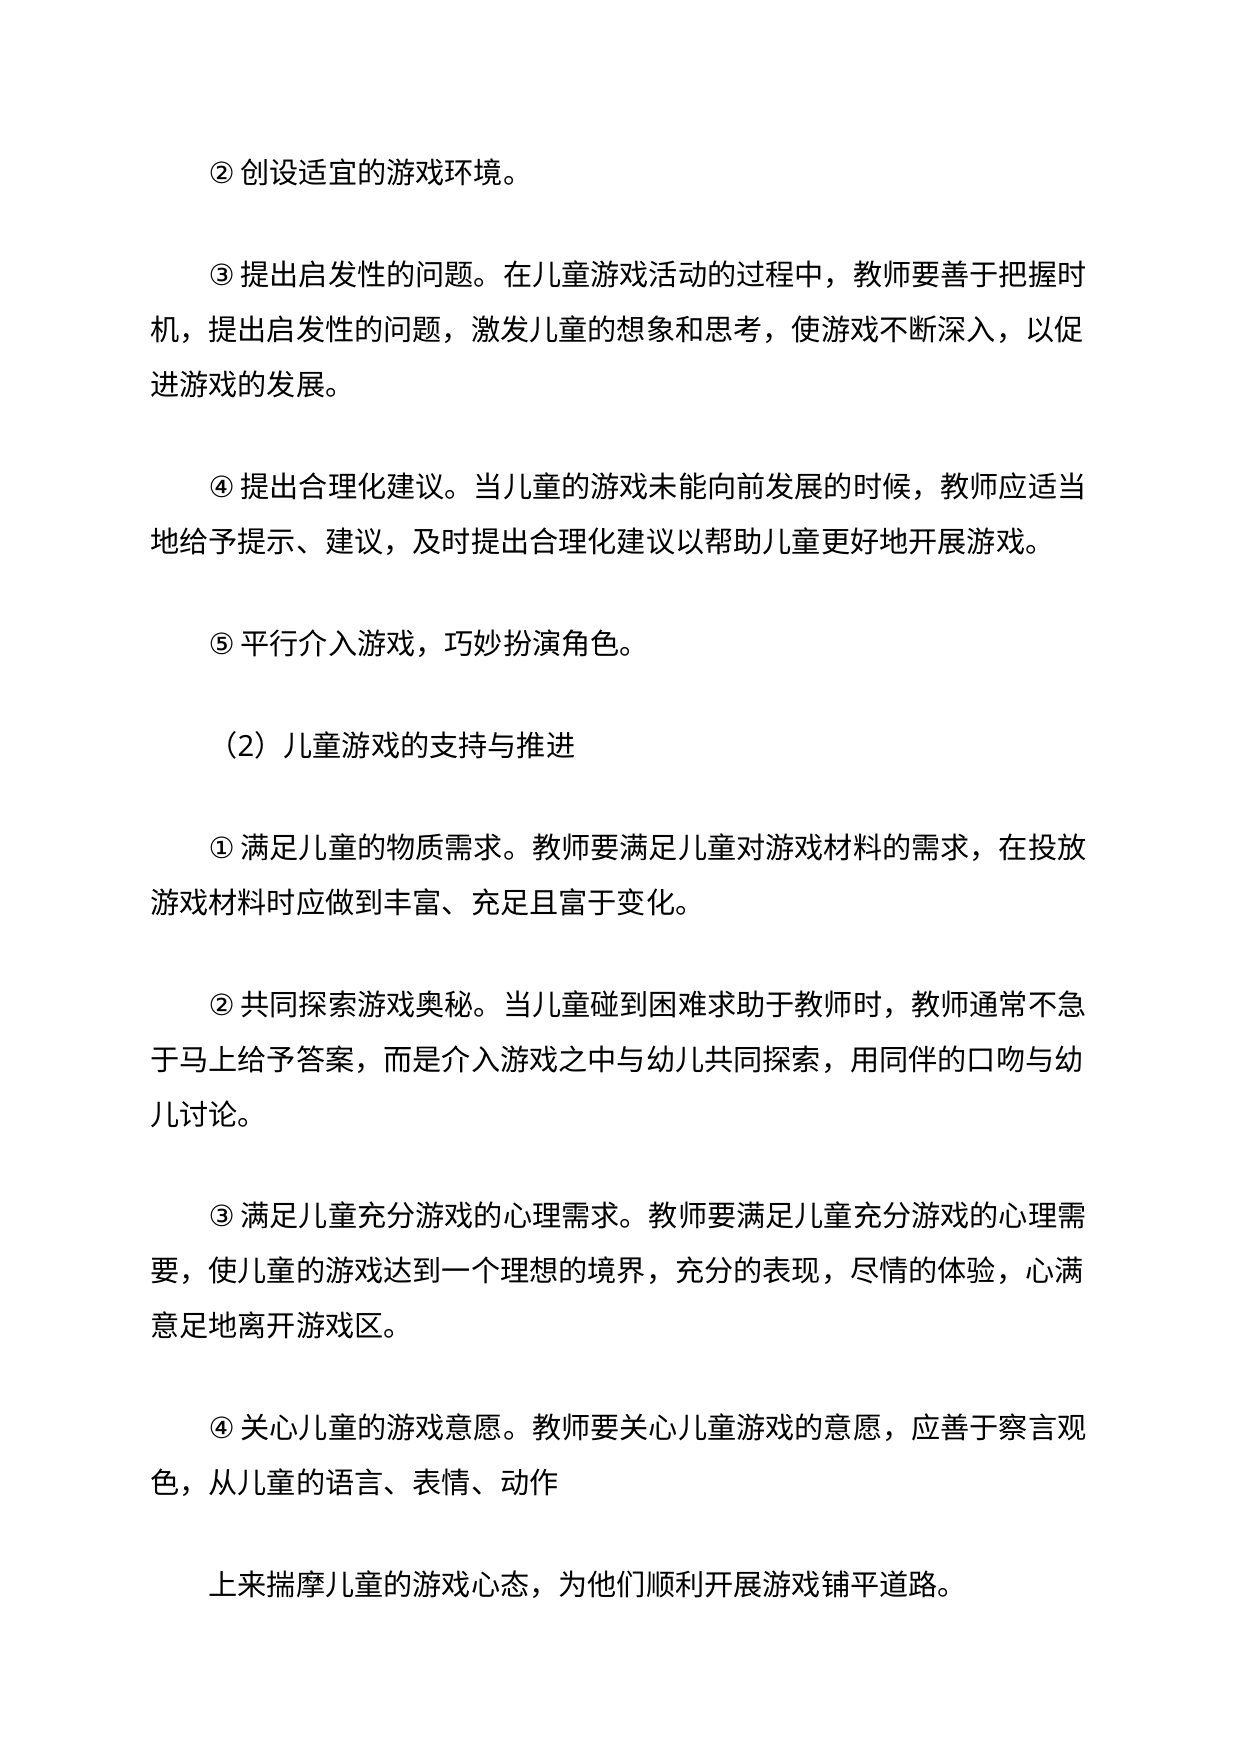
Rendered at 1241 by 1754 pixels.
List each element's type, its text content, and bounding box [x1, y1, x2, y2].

text ⑤平行介入游戏，巧妙扮演角色。 [150, 620, 1090, 663]
text ③满足儿童充分游戏的心理需求。教师要满足儿童充分游戏的心理需要，使儿童的游戏达到一个理想的境界，充分的表现，尽情的体验，心满意足地离开游戏区。 [150, 1193, 1090, 1345]
text ②创设适宜的游戏环境。 [150, 150, 1090, 192]
text ②共同探索游戏奥秘。当儿童碰到困难求助于教师时，教师通常不急于马上给予答案，而是介入游戏之中与幼儿共同探索，用同伴的口吻与幼儿讨论。 [150, 981, 1090, 1133]
text （2）儿童游戏的支持与推进 [150, 722, 1090, 765]
text ①满足儿童的物质需求。教师要满足儿童对游戏材料的需求，在投放游戏材料时应做到丰富、充足且富于变化。 [150, 824, 1090, 922]
text ④提出合理化建议。当儿童的游戏未能向前发展的时候，教师应适当地给予提示、建议，及时提出合理化建议以帮助儿童更好地开展游戏。 [150, 464, 1090, 561]
text ③提出启发性的问题。在儿童游戏活动的过程中，教师要善于把握时机，提出启发性的问题，激发儿童的想象和思考，使游戏不断深入，以促进游戏的发展。 [150, 252, 1090, 404]
text 上来揣摩儿童的游戏心态，为他们顺利开展游戏铺平道路。 [150, 1561, 1090, 1603]
text ④关心儿童的游戏意愿。教师要关心儿童游戏的意愿，应善于察言观色，从儿童的语言、表情、动作 [150, 1404, 1090, 1502]
